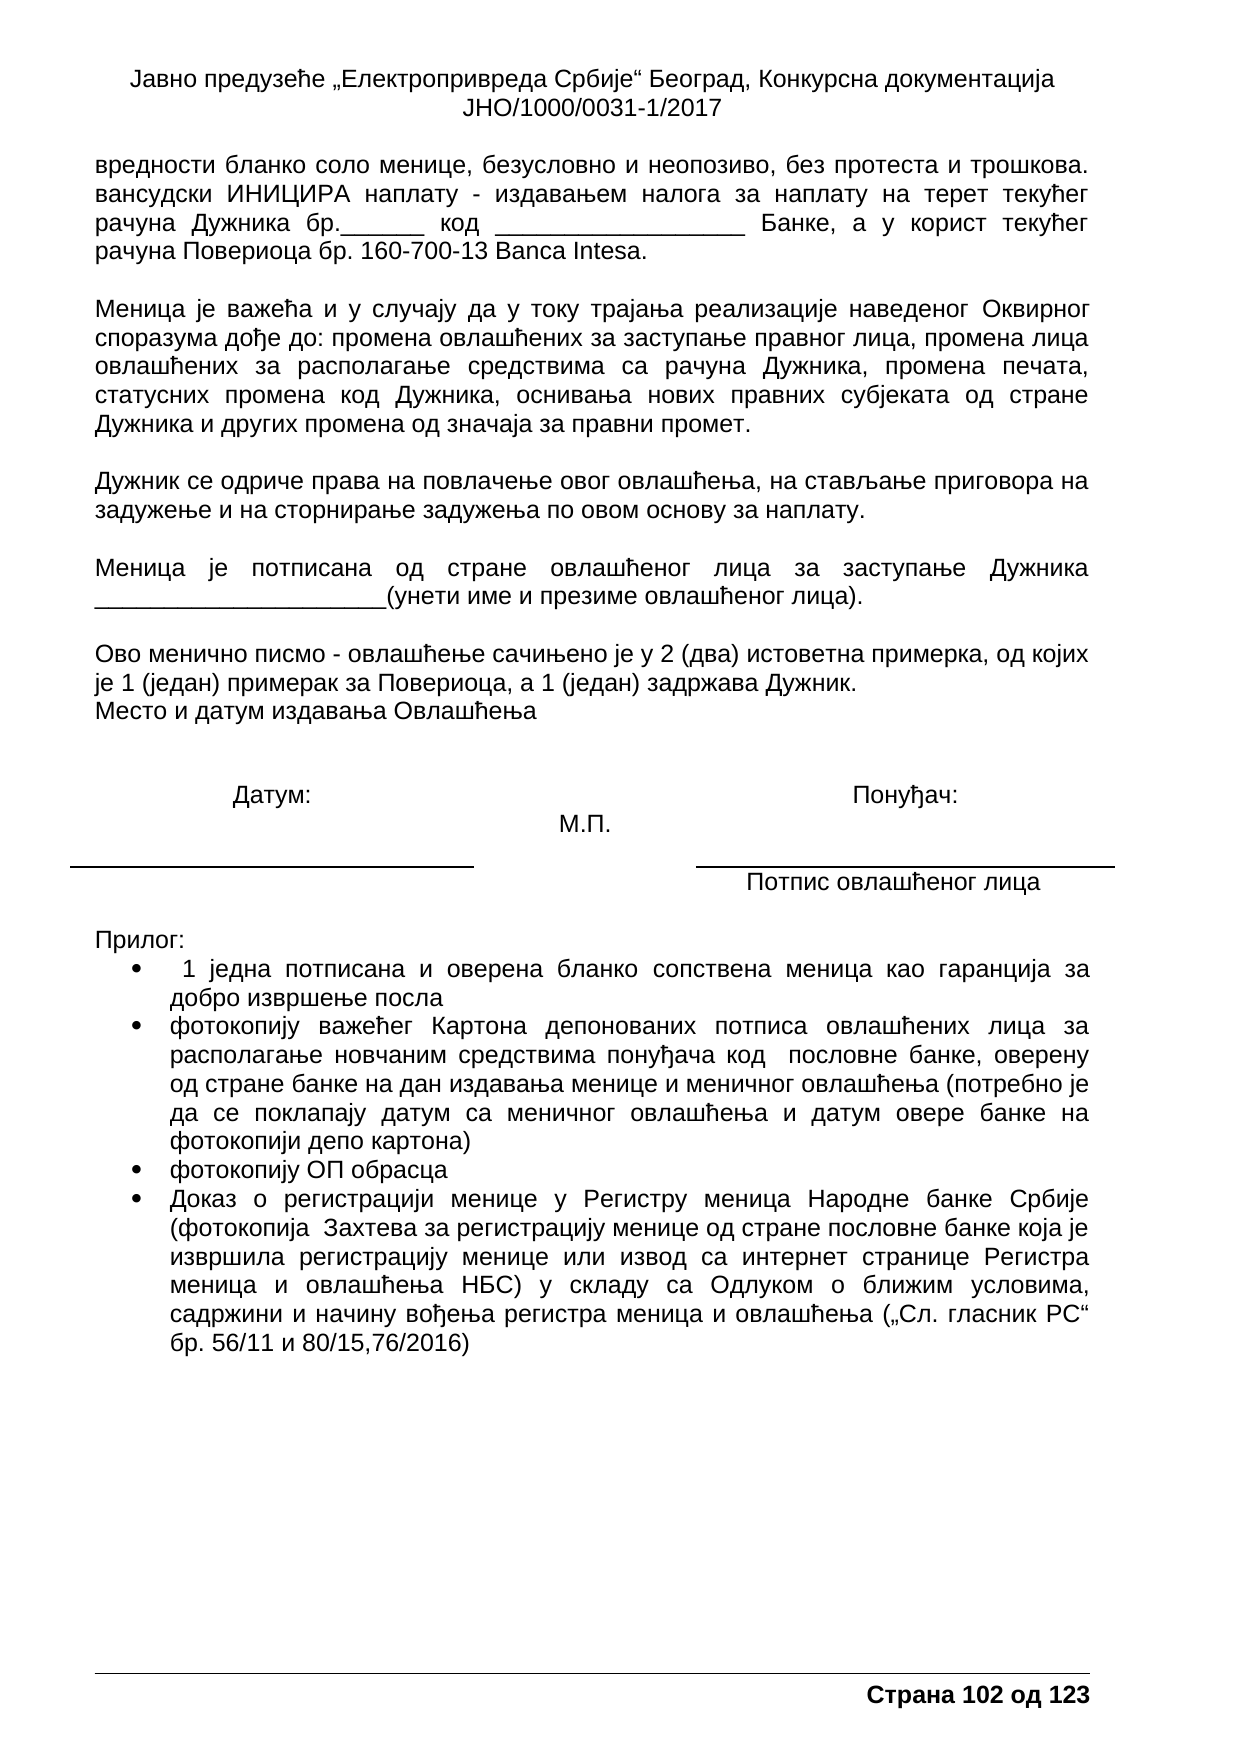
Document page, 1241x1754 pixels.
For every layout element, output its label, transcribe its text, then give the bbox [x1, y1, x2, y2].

text Прилог: [94, 925, 1090, 954]
list фотокопију важећег Картона депонованих потписа овлашћених лица за располагање новчаним средствима понуђача код пословне банке, оверену од стране банке на дан издавања менице и меничног овлашћења (потребно је да се поклапају датум са меничног овлашћења и датум овере банке на фотокопији депо картона) [132, 1011, 1090, 1155]
text Меница је потписана од стране овлашћеног лица за заступање Дужника _____________________(унети име и презиме овлашћеног лица). [94, 552, 1090, 610]
list Доказ о регистрацији менице у Регистру меница Народне банке Србије (фотокопија Захтева за регистрацију менице од стране пословне банке која је извршила регистрацију менице или извод са интернет странице Регистра меница и овлашћења НБС) у складу са Одлуком о ближим условима, садржини и начину вођења регистра меница и овлашћења („Сл. гласник РС“ бр. 56/11 и 80/15,76/2016) [132, 1184, 1090, 1357]
list фотокопију ОП обрасца [132, 1155, 1090, 1184]
text Дужник се одриче права на повлачење овог овлашћења, на стављање приговора на задужење и на сторнирање задужења по овом основу за наплату. [94, 466, 1090, 524]
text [94, 150, 1090, 265]
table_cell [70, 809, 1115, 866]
text Место и датум издавања Овлашћења [94, 696, 1090, 725]
text Ово менично писмо - овлашћење сачињено је у 2 (два) истоветна примерка, од којих је 1 (један) примерак за Повериоца, а 1 (један) задржава Дужник. [94, 639, 1090, 696]
text Потпис овлашћеног лица [94, 867, 1090, 896]
list 1 једна потписана и оверена бланко сопствена меница као гаранција за добро извршење посла [132, 954, 1090, 1011]
text Меница је важећа и у случају да у току трајања реализације наведеног Оквирног споразума дође до: промена овлашћених за заступање правног лица, промена лица овлашћених за располагање средствима са рачуна Дужника, промена печата, статусних промена код Дужника, оснивања нових правних субјеката од стране Дужника и других промена од значаја за правни промет. [94, 294, 1090, 437]
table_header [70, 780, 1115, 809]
